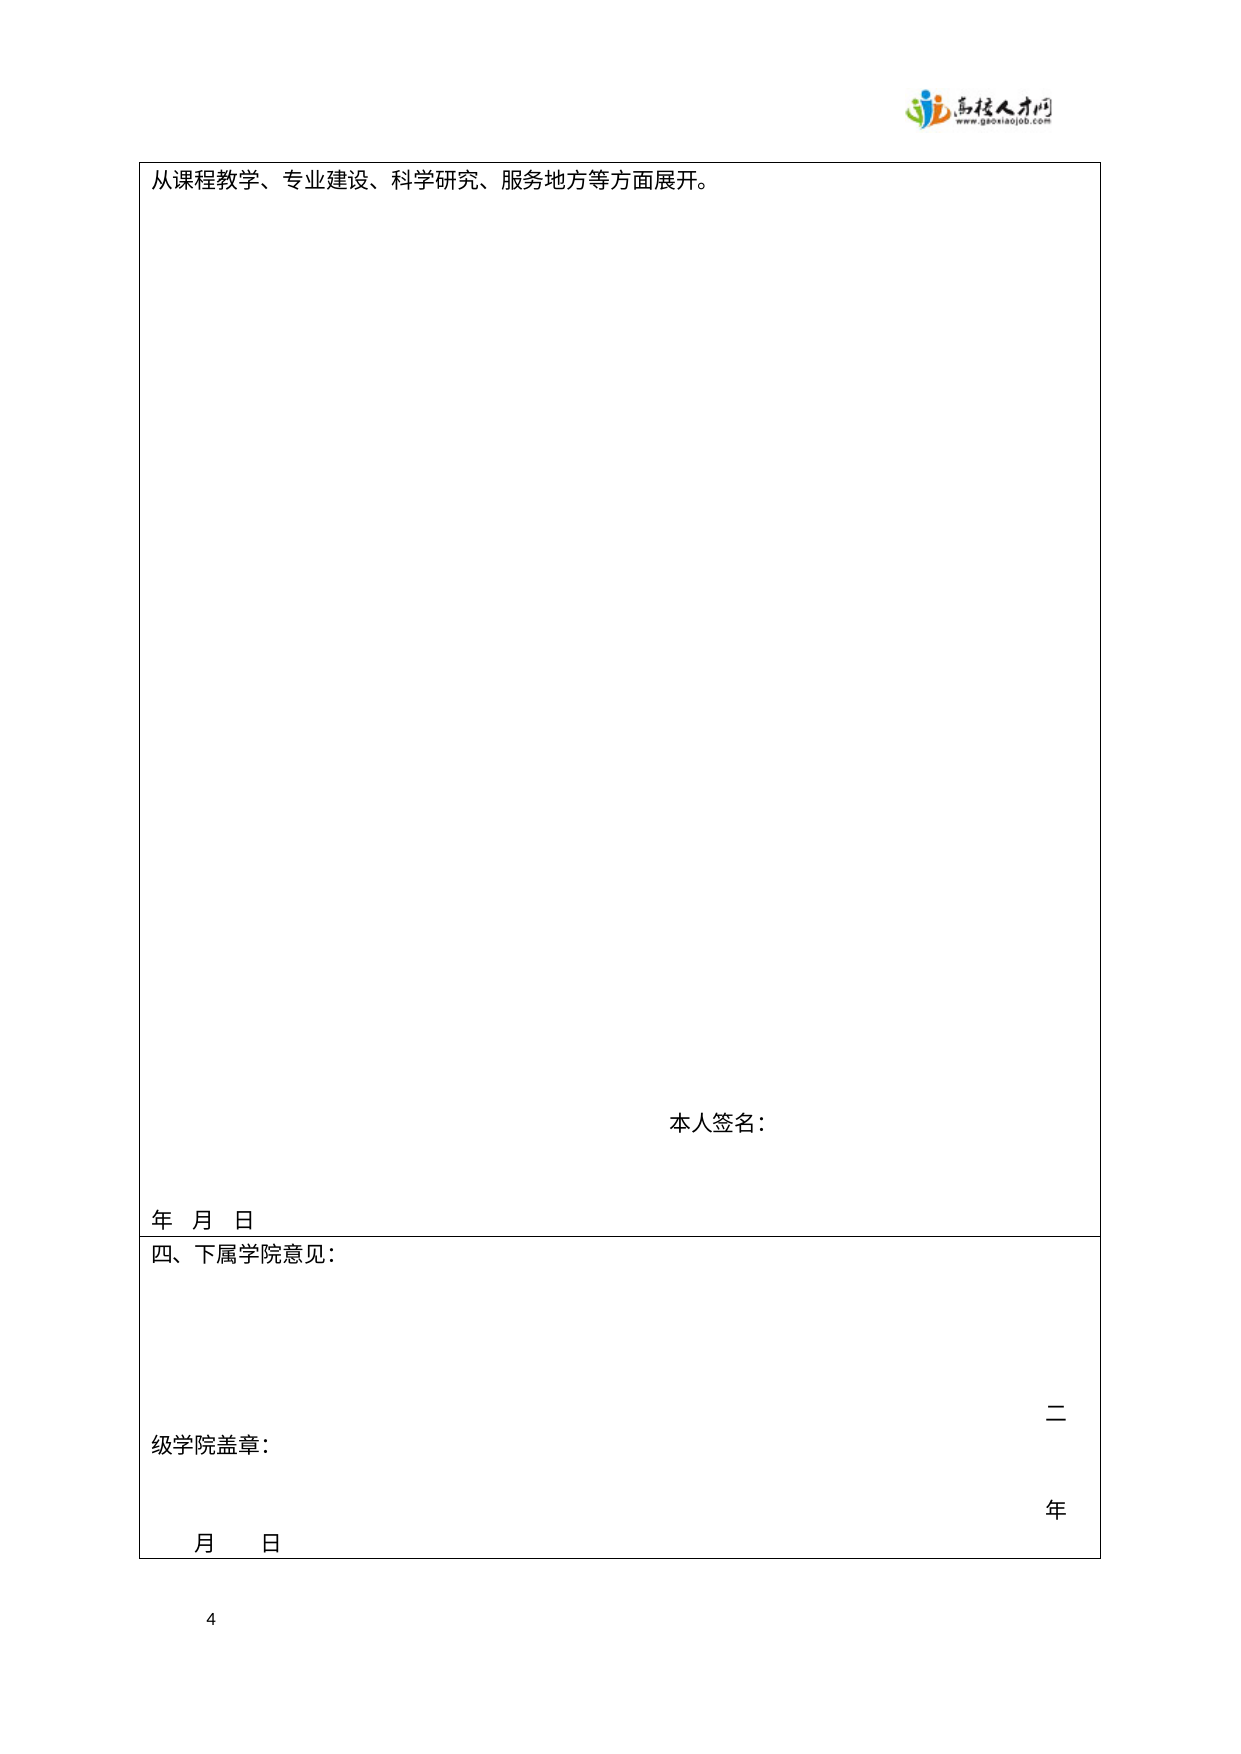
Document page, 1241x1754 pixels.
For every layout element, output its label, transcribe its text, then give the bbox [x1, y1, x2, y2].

table_cell 四、下属学院意见： 二级学院盖章： 年 月 日 [140, 1237, 1100, 1558]
table_cell 从课程教学、专业建设、科学研究、服务地方等方面展开。 本人签名： 年 月 日 [140, 163, 1100, 1236]
picture [905, 88, 1053, 133]
